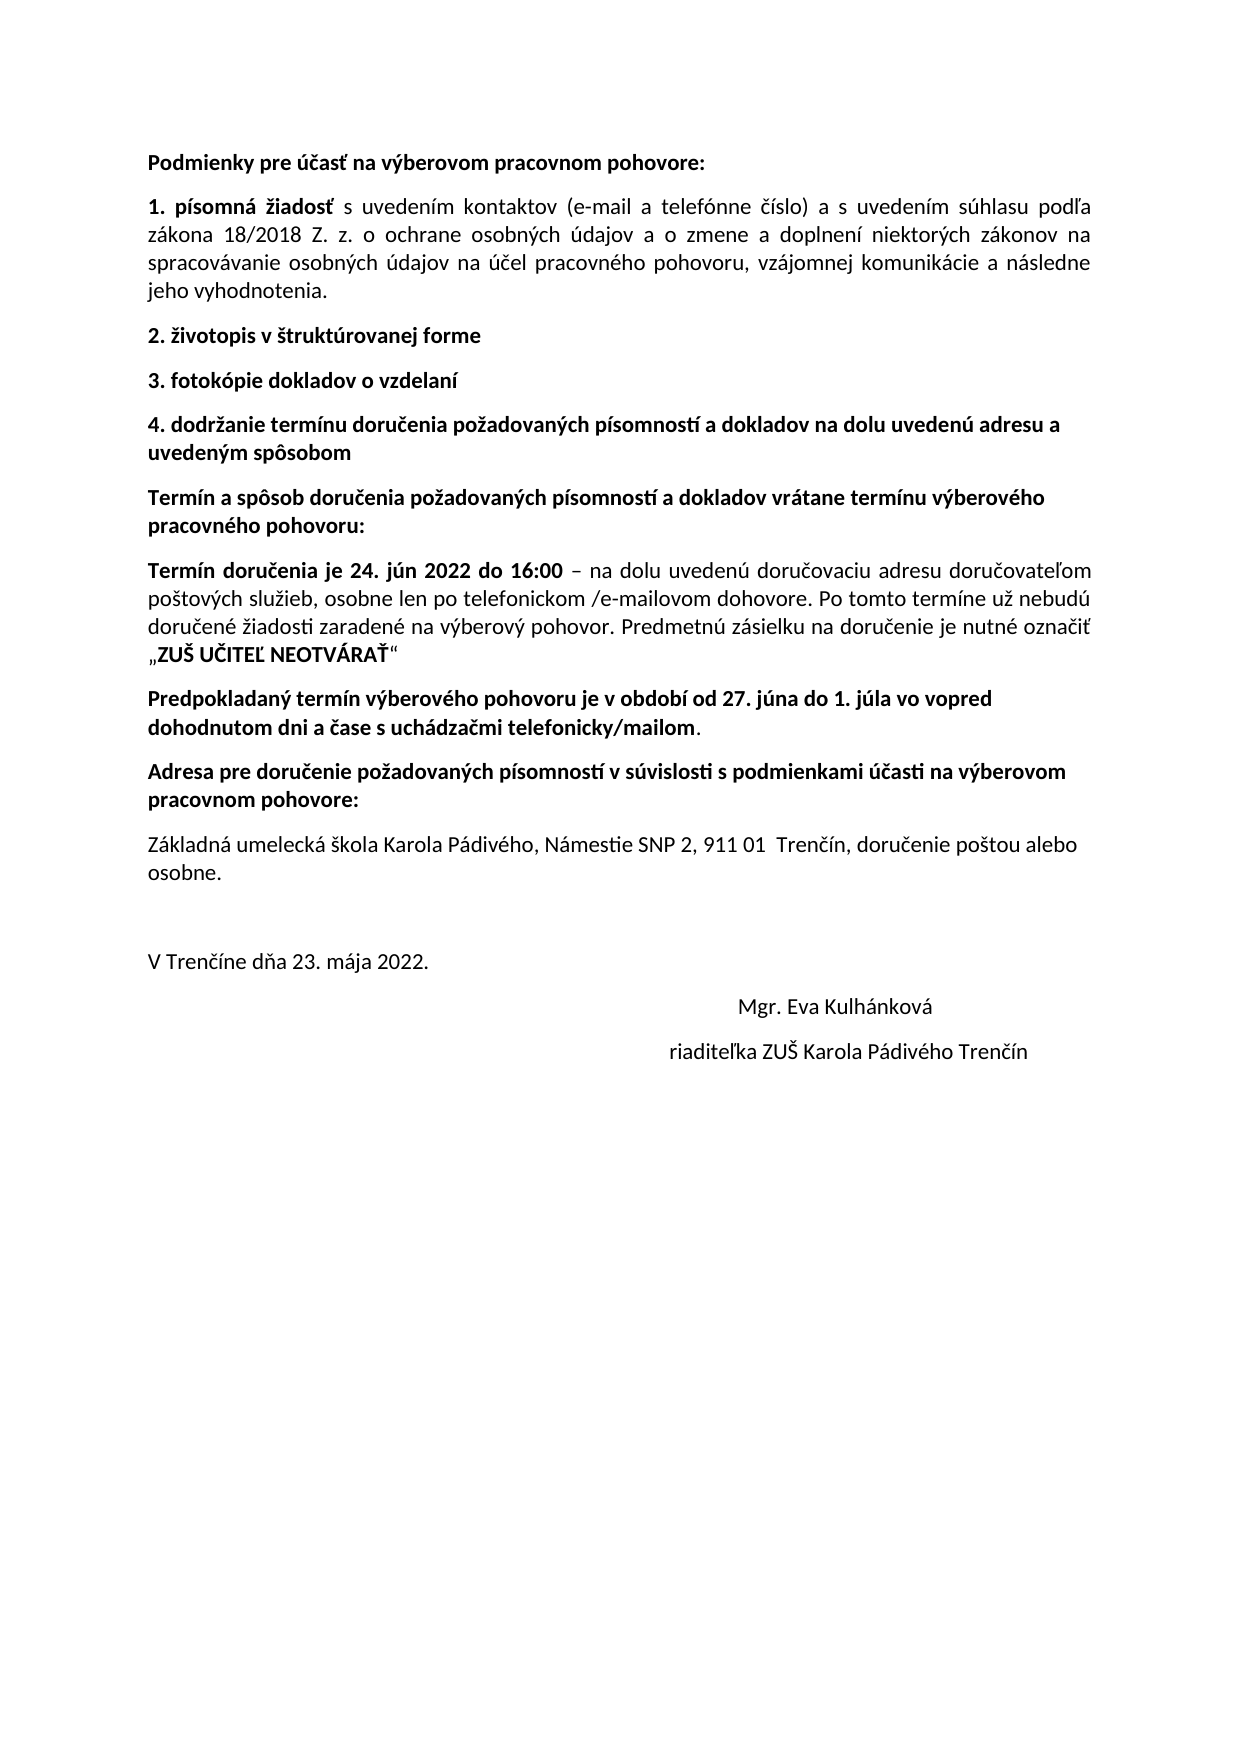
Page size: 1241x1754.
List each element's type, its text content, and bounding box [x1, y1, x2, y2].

text 3. fotokópie dokladov o vzdelaní [148, 366, 1093, 394]
text 4. dodržanie termínu doručenia požadovaných písomností a dokladov na dolu uvedenú adresu a uvedeným spôsobom [148, 410, 1093, 466]
text Adresa pre doručenie požadovaných písomností v súvislosti s podmienkami účasti na výberovom pracovnom pohovore: [148, 757, 1093, 813]
text 2. životopis v štruktúrovanej forme [148, 321, 1093, 349]
text 1. písomná žiadosť s uvedením kontaktov (e-mail a telefónne číslo) a s uvedením súhlasu podľa zákona 18/2018 Z. z. o ochrane osobných údajov a o zmene a doplnení niektorých zákonov na spracovávanie osobných údajov na účel pracovného pohovoru, vzájomnej komunikácie a následne jeho vyhodnotenia. [148, 192, 1093, 304]
text V Trenčíne dňa 23. mája 2022. [148, 947, 1093, 975]
text Mgr. Eva Kulhánková [148, 992, 1093, 1020]
text Termín doručenia je 24. jún 2022 do 16:00 – na dolu uvedenú doručovaciu adresu doručovateľom poštových služieb, osobne len po telefonickom /e-mailovom dohovore. Po tomto termíne už nebudú doručené žiadosti zaradené na výberový pohovor. Predmetnú zásielku na doručenie je nutné označiť „ZUŠ UČITEĽ NEOTVÁRAŤ“ [148, 556, 1093, 668]
text Termín a spôsob doručenia požadovaných písomností a dokladov vrátane termínu výberového pracovného pohovoru: [148, 483, 1093, 539]
text Predpokladaný termín výberového pohovoru je v období od 27. júna do 1. júla vo vopred dohodnutom dni a čase s uchádzačmi telefonicky/mailom. [148, 684, 1093, 741]
text Podmienky pre účasť na výberovom pracovnom pohovore: [148, 148, 1093, 176]
text riaditeľka ZUŠ Karola Pádivého Trenčín [148, 1037, 1093, 1065]
text Základná umelecká škola Karola Pádivého, Námestie SNP 2, 911 01 Trenčín, doručenie poštou alebo osobne. [148, 830, 1093, 886]
